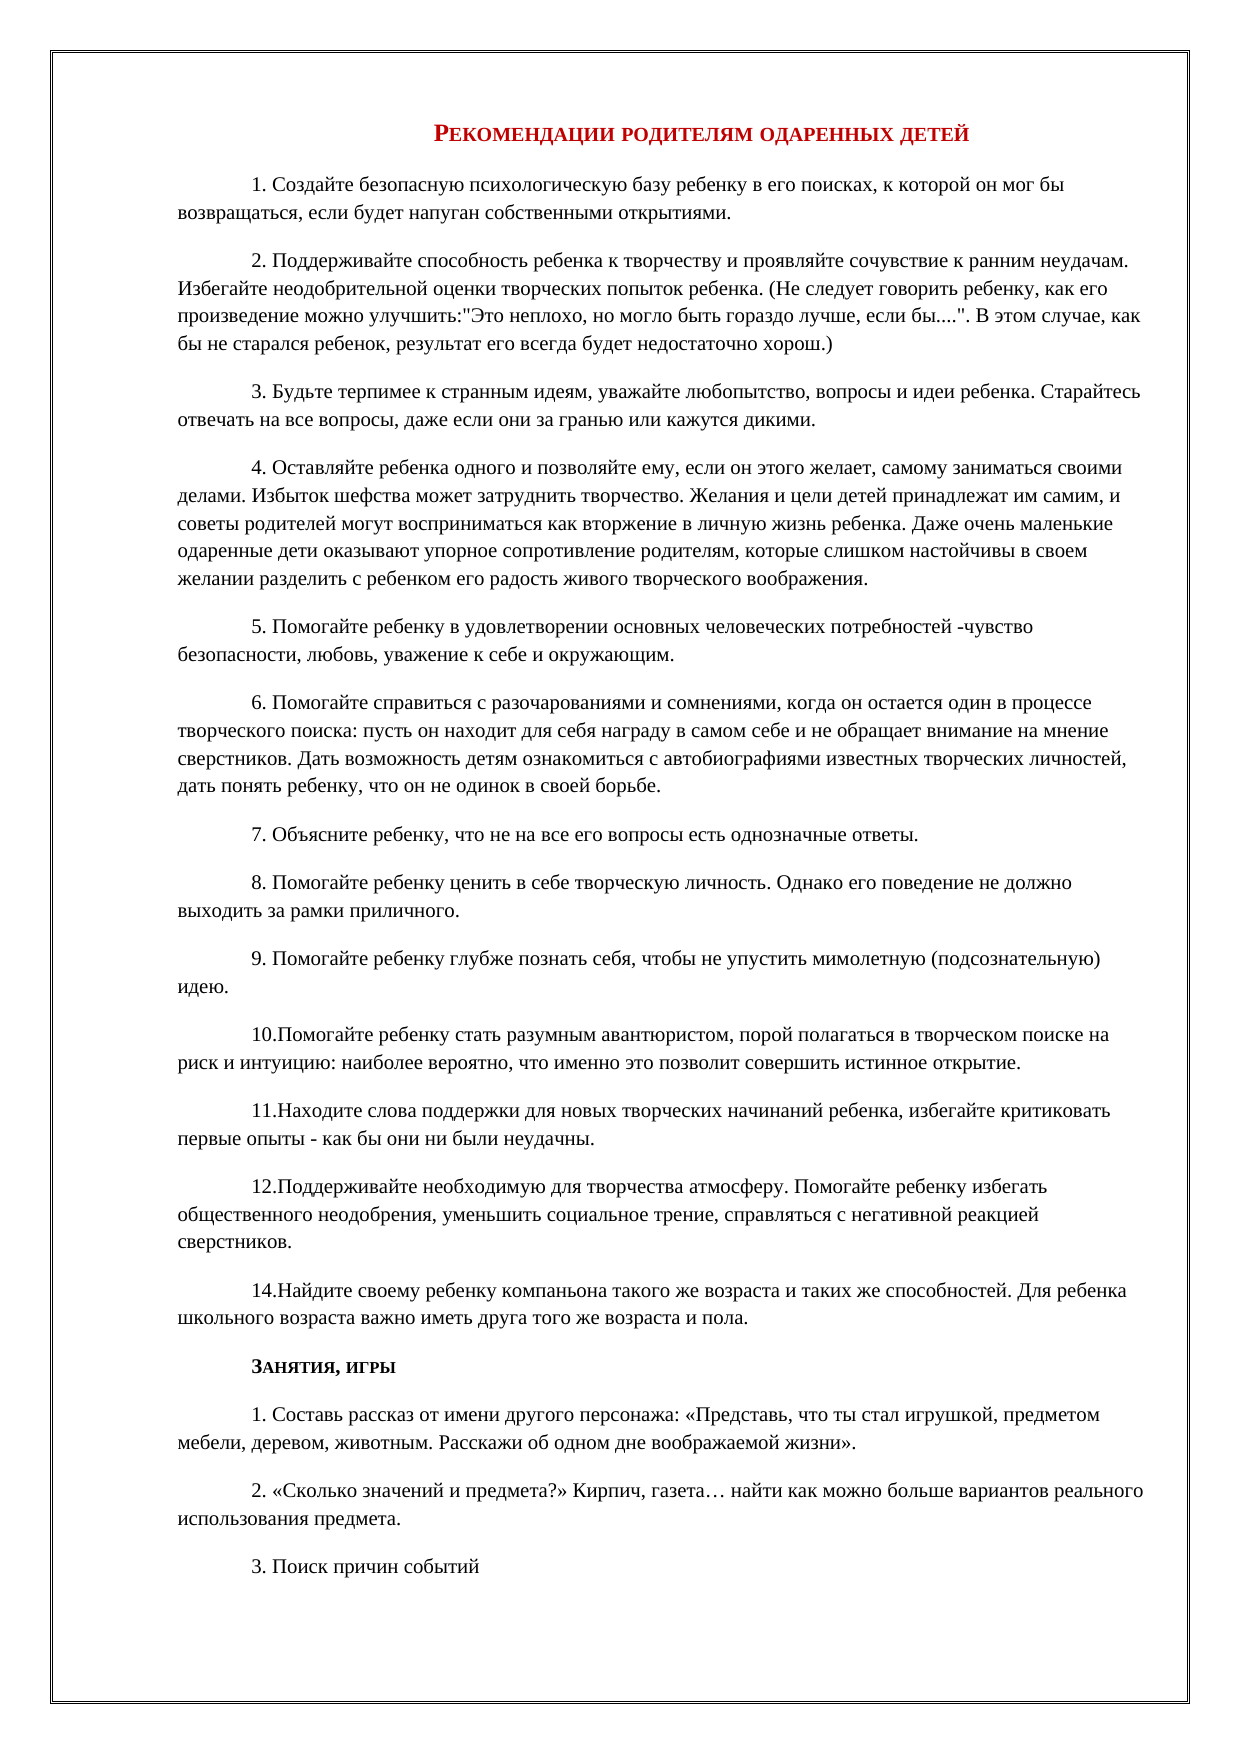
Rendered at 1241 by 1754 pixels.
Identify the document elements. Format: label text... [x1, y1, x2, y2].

text 3. Поиск причин событий [177, 1554, 1152, 1578]
text 11.Находите слова поддержки для новых творческих начинаний ребенка, избегайте критиковать первые опыты - как бы они ни были неудачны. [177, 1098, 1152, 1150]
text 9. Помогайте ребенку глубже познать себя, чтобы не упустить мимолетную (подсознательную) идею. [177, 946, 1152, 998]
text 8. Помогайте ребенку ценить в себе творческую личность. Однако его поведение не должно выходить за рамки приличного. [177, 870, 1152, 922]
text Рекомендации родителям одаренных детей [177, 118, 1152, 147]
text 10.Помогайте ребенку стать разумным авантюристом, порой полагаться в творческом поиске на риск и интуицию: наиболее вероятно, что именно это позволит совершить истинное открытие. [177, 1022, 1152, 1074]
text 3. Будьте терпимее к странным идеям, уважайте любопытство, вопросы и идеи ребенка. Старайтесь отвечать на все вопросы, даже если они за гранью или кажутся дикими. [177, 379, 1152, 431]
text 7. Объясните ребенку, что не на все его вопросы есть однозначные ответы. [177, 821, 1152, 846]
text 5. Помогайте ребенку в удовлетворении основных человеческих потребностей -чувство безопасности, любовь, уважение к себе и окружающим. [177, 614, 1152, 666]
text 2. «Сколько значений и предмета?» Кирпич, газета… найти как можно больше вариантов реального использования предмета. [177, 1478, 1152, 1530]
text 14.Найдите своему ребенку компаньона такого же возраста и таких же способностей. Для ребенка школьного возраста важно иметь друга того же возраста и пола. [177, 1278, 1152, 1329]
text 1. Создайте безопасную психологическую базу ребенку в его поисках, к которой он мог бы возвращаться, если будет напуган собственными открытиями. [177, 172, 1152, 224]
text Занятия, игры [177, 1354, 1152, 1378]
text 2. Поддерживайте способность ребенка к творчеству и проявляйте сочувствие к ранним неудачам. Избегайте неодобрительной оценки творческих попыток ребенка. (Не следует говорить ребенку, как его произведение можно улучшить:"Это неплохо, но могло быть гораздо лучше, если бы....". В этом случае, как бы не старался ребенок, результат его всегда будет недостаточно хорош.) [177, 248, 1152, 355]
text 12.Поддерживайте необходимую для творчества атмосферу. Помогайте ребенку избегать общественного неодобрения, уменьшить социальное трение, справляться с негативной реакцией сверстников. [177, 1174, 1152, 1253]
text 6. Помогайте справиться с разочарованиями и сомнениями, когда он остается один в процессе творческого поиска: пусть он находит для себя награду в самом себе и не обращает внимание на мнение сверстников. Дать возможность детям ознакомиться с автобиографиями известных творческих личностей, дать понять ребенку, что он не одинок в своей борьбе. [177, 690, 1152, 797]
text 1. Составь рассказ от имени другого персонажа: «Представь, что ты стал игрушкой, предметом мебели, деревом, животным. Расскажи об одном дне воображаемой жизни». [177, 1402, 1152, 1454]
text 4. Оставляйте ребенка одного и позволяйте ему, если он этого желает, самому заниматься своими делами. Избыток шефства может затруднить творчество. Желания и цели детей принадлежат им самим, и советы родителей могут восприниматься как вторжение в личную жизнь ребенка. Даже очень маленькие одаренные дети оказывают упорное сопротивление родителям, которые слишком настойчивы в своем желании разделить с ребенком его радость живого творческого воображения. [177, 455, 1152, 590]
